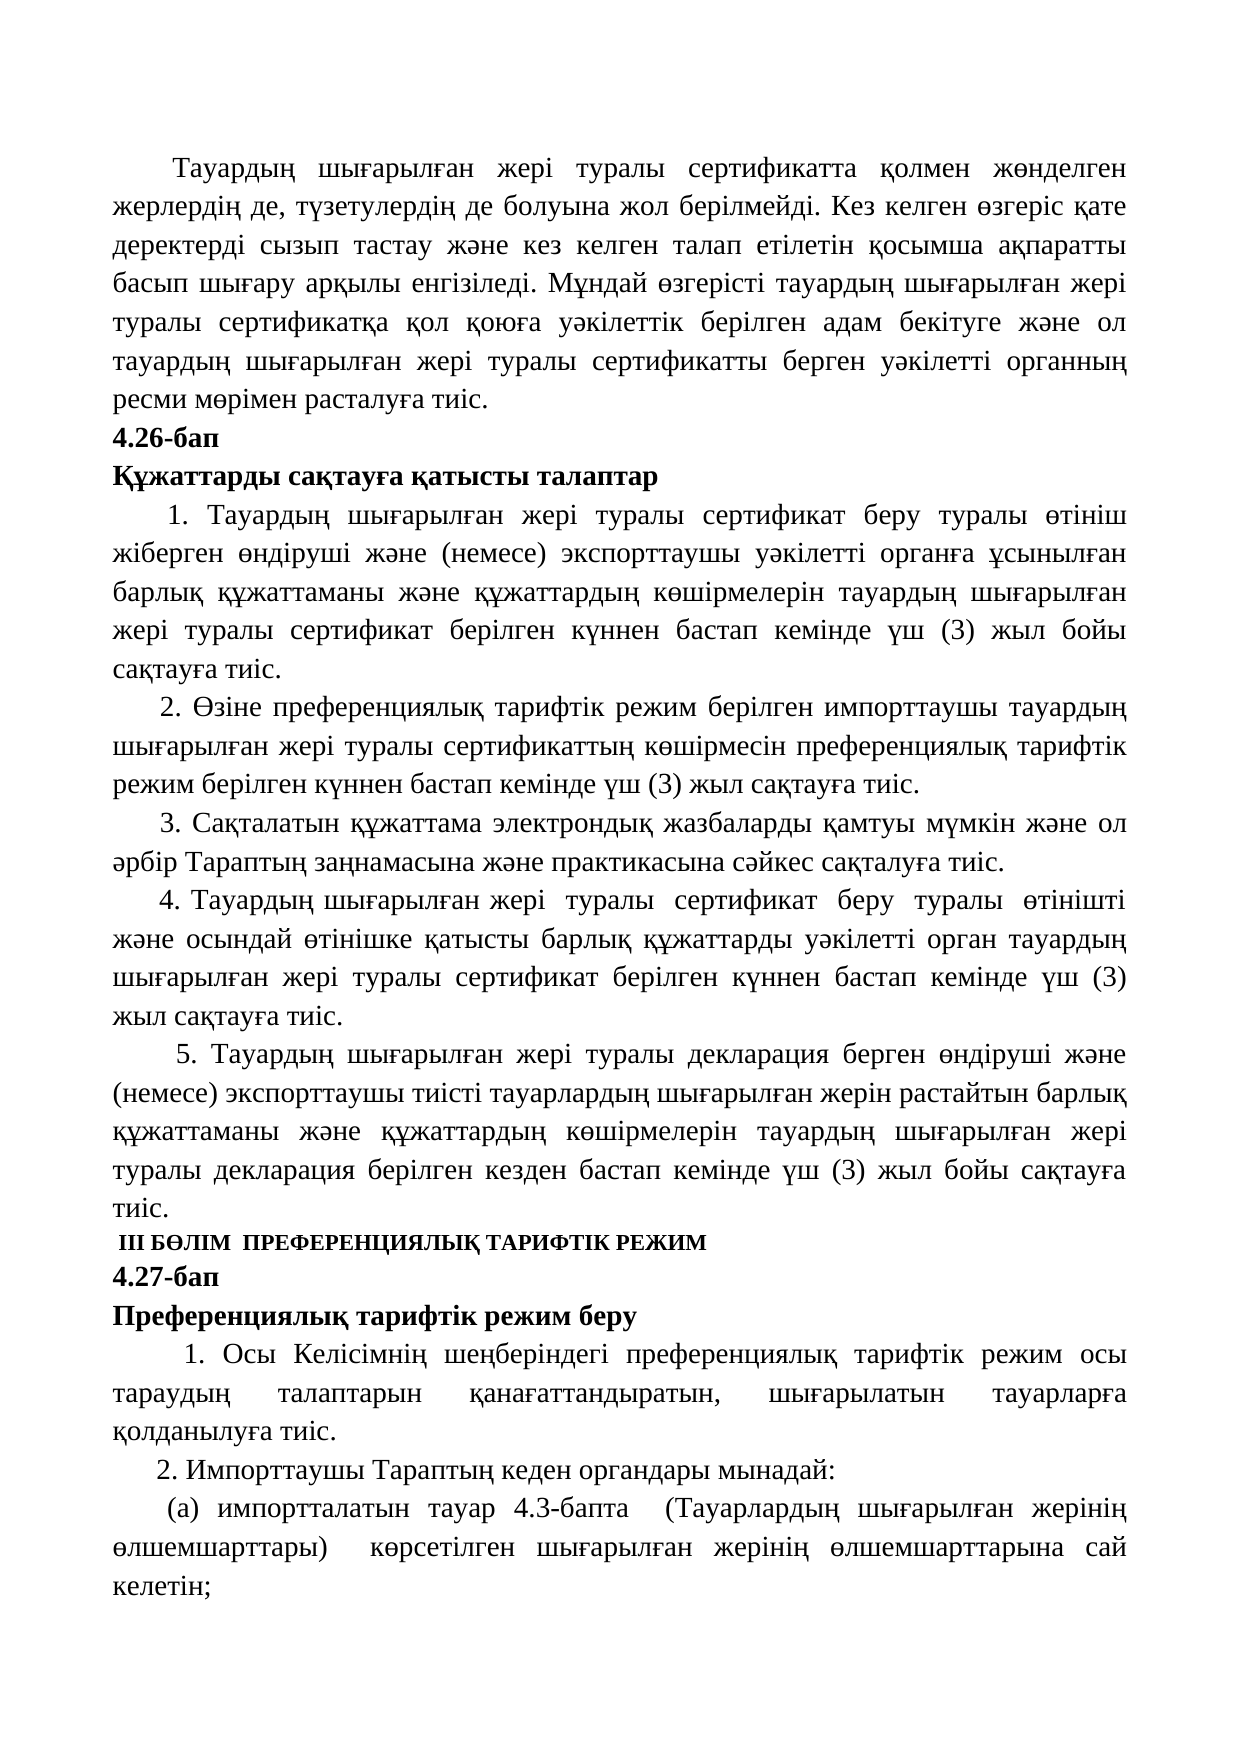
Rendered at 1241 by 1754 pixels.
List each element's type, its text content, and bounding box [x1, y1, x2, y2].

text Тауардың шығарылған жері туралы сертификатта қолмен жөнделген жерлердің де, түзетулердің де болуына жол берілмейді. Кез келген өзгеріс қате деректерді сызып тастау және кез келген талап етілетін қосымша ақпаратты басып шығару арқылы енгізіледі. Мұндай өзгерісті тауардың шығарылған жері туралы сертификатқа қол қоюға уәкілеттік берілген адам бекітуге және ол тауардың шығарылған жері туралы сертификатты берген уәкілетті органның ресми мөрімен расталуға тиіс. [112, 150, 1128, 415]
text 5. Тауардың шығарылған жері туралы декларация берген өндіруші және (немесе) экспорттаушы тиісті тауарлардың шығарылған жерін растайтын барлық құжаттаманы және құжаттардың көшірмелерін тауардың шығарылған жері туралы декларация берілген кезден бастап кемінде үш (3) жыл бойы сақтауға тиіс. [112, 1036, 1128, 1224]
text 4.27-бап [112, 1259, 1128, 1293]
text 2. Өзіне преференциялық тарифтік режим берілген импорттаушы тауардың шығарылған жері туралы сертификаттың көшірмесін преференциялық тарифтік режим берілген күннен бастап кемінде үш (3) жыл сақтауға тиіс. [112, 689, 1128, 800]
text Преференциялық тарифтік режим беру [112, 1298, 1128, 1331]
text Құжаттарды сақтауға қатысты талаптар [112, 458, 1128, 492]
text 1. Осы Келісімнің шеңберіндегі преференциялық тарифтік режим осы тараудың талаптарын қанағаттандыратын, шығарылатын тауарларға қолданылуға тиіс. [112, 1336, 1128, 1447]
text 3. Сақталатын құжаттама электрондық жазбаларды қамтуы мүмкін және ол әрбір Тараптың заңнамасына және практикасына сәйкес сақталуға тиіс. [112, 805, 1128, 877]
text 4. Тауардың шығарылған жері туралы сертификат беру туралы өтінішті және осындай өтінішке қатысты барлық құжаттарды уәкілетті орган тауардың шығарылған жері туралы сертификат берілген күннен бастап кемінде үш (3) жыл сақтауға тиіс. [112, 882, 1128, 1031]
text 2. Импорттаушы Тараптың кеден органдары мынадай: [112, 1452, 1128, 1486]
text 4.26-бап [112, 420, 1128, 453]
text (a) импортталатын тауар 4.3-бапта (Тауарлардың шығарылған жерінің өлшемшарттары) көрсетілген шығарылған жерінің өлшемшарттарына сай келетін; [112, 1491, 1128, 1601]
text III БӨЛІМ ПРЕФЕРЕНЦИЯЛЫҚ ТАРИФТІК РЕЖИМ [112, 1229, 1128, 1256]
text 1. Тауардың шығарылған жері туралы сертификат беру туралы өтініш жіберген өндіруші және (немесе) экспорттаушы уәкілетті органға ұсынылған барлық құжаттаманы және құжаттардың көшірмелерін тауардың шығарылған жері туралы сертификат берілген күннен бастап кемінде үш (3) жыл бойы сақтауға тиіс. [112, 497, 1128, 684]
